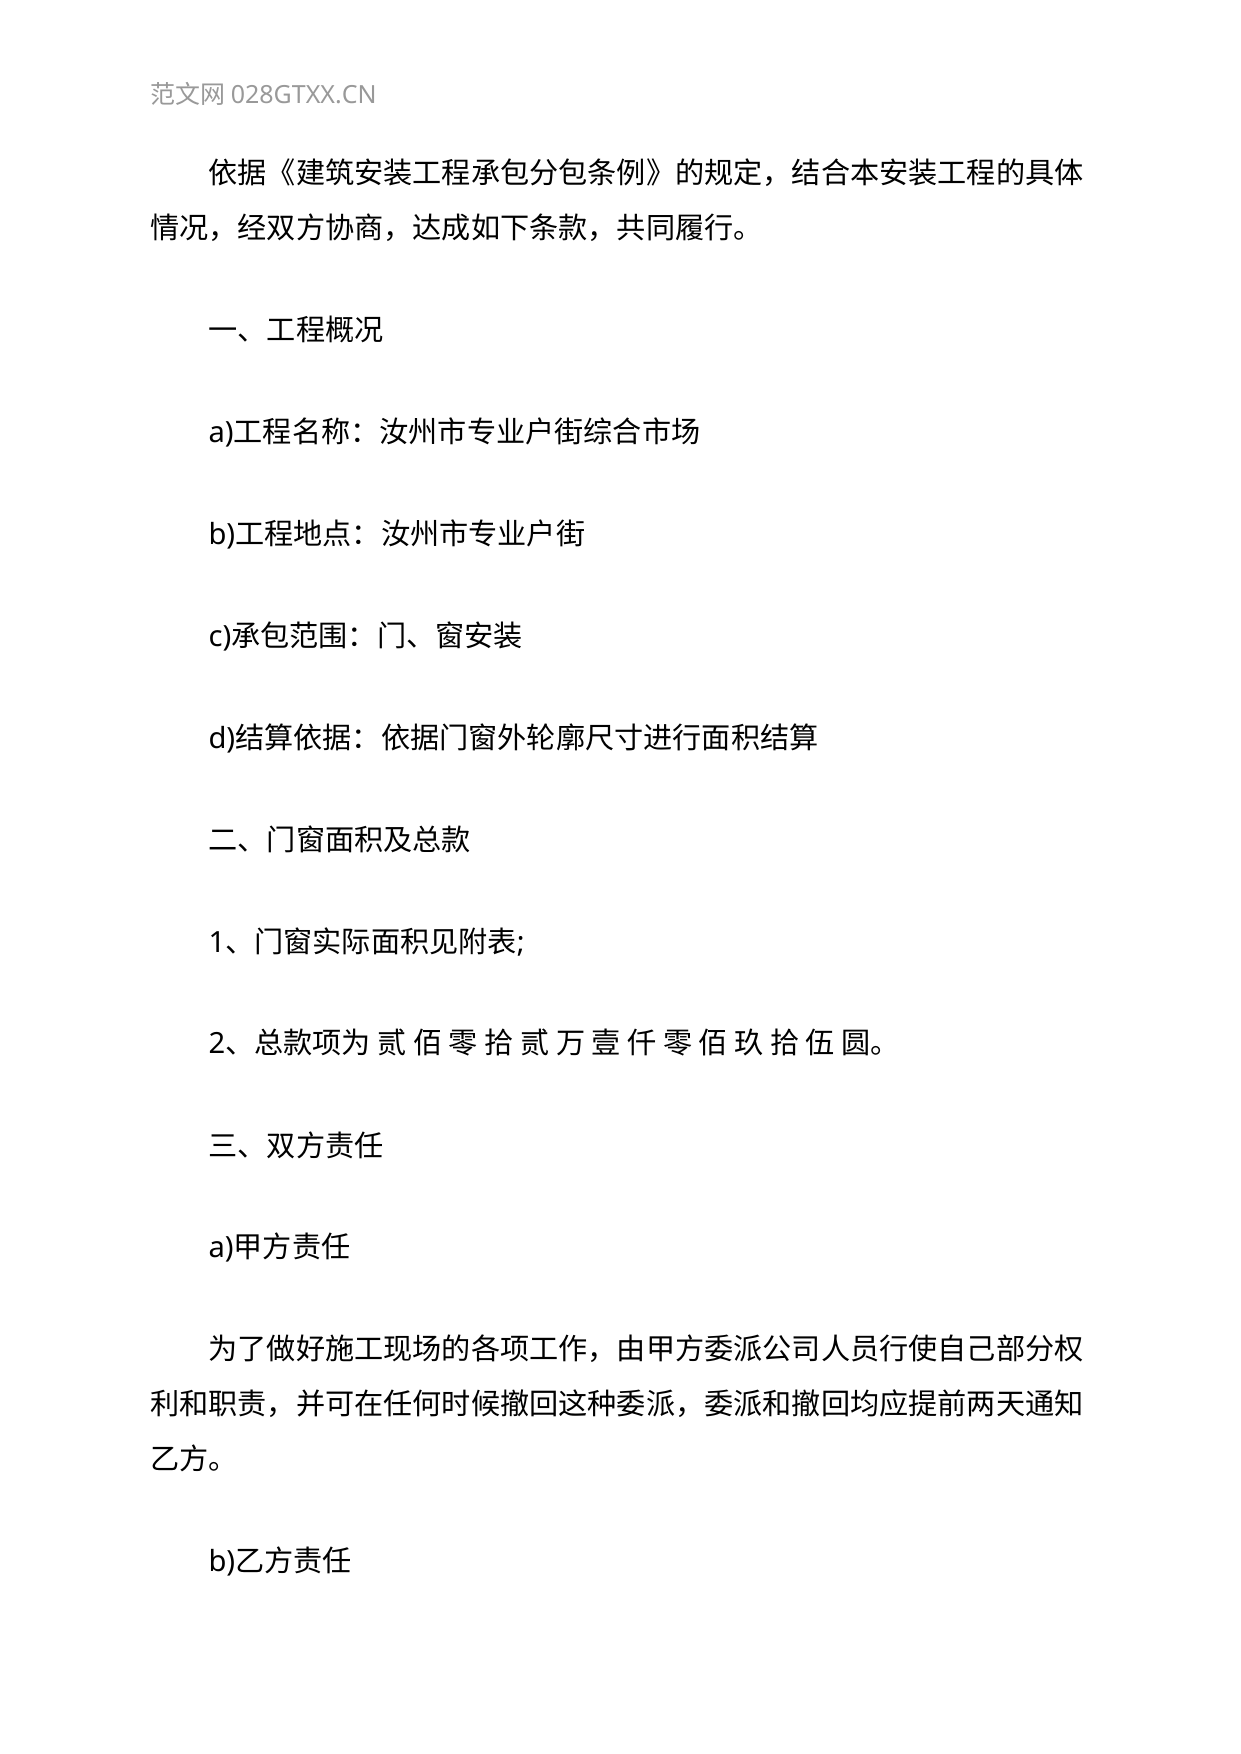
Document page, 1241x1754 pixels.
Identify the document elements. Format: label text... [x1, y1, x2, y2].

text 二、门窗面积及总款 [150, 816, 1090, 859]
text 三、双方责任 [150, 1122, 1090, 1164]
text b)工程地点：汝州市专业户街 [150, 510, 1090, 553]
text a)工程名称：汝州市专业户街综合市场 [150, 408, 1090, 451]
text d)结算依据：依据门窗外轮廓尺寸进行面积结算 [150, 714, 1090, 757]
text c)承包范围：门、窗安装 [150, 612, 1090, 655]
text 一、工程概况 [150, 307, 1090, 349]
text 依据《建筑安装工程承包分包条例》的规定，结合本安装工程的具体情况，经双方协商，达成如下条款，共同履行。 [150, 150, 1090, 247]
text 为了做好施工现场的各项工作，由甲方委派公司人员行使自己部分权利和职责，并可在任何时候撤回这种委派，委派和撤回均应提前两天通知乙方。 [150, 1326, 1090, 1478]
text a)甲方责任 [150, 1224, 1090, 1266]
text 2、总款项为 贰 佰 零 拾 贰 万 壹 仟 零 佰 玖 拾 伍 圆。 [150, 1020, 1090, 1062]
text b)乙方责任 [150, 1537, 1090, 1580]
text 1、门窗实际面积见附表; [150, 918, 1090, 961]
